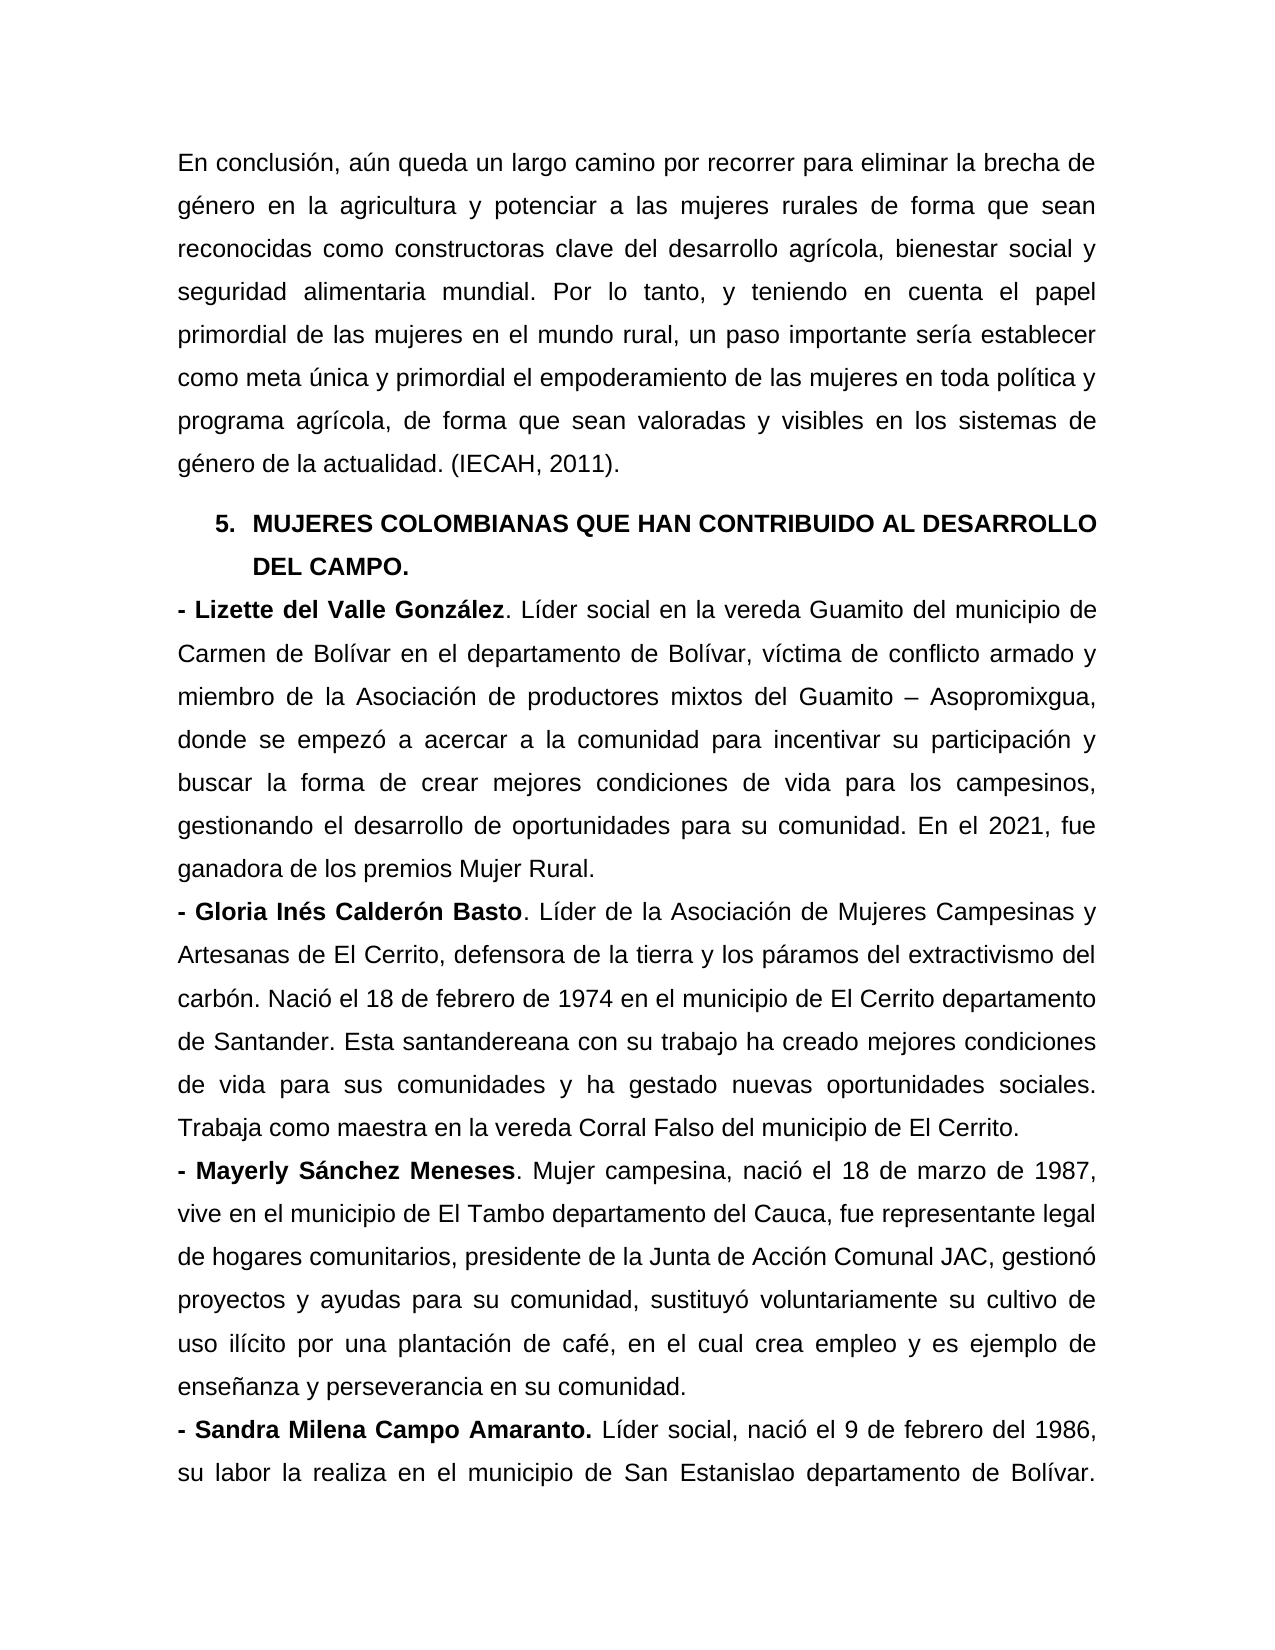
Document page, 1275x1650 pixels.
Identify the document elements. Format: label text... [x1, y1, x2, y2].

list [177, 1415, 1098, 1487]
list MUJERES COLOMBIANAS QUE HAN CONTRIBUIDO AL DESARROLLO DEL CAMPO. [215, 509, 1098, 581]
text En conclusión, aún queda un largo camino por recorrer para eliminar la brecha de género en la agricultura y potenciar a las mujeres rurales de forma que sean reconocidas como constructoras clave del desarrollo agrícola, bienestar social y seguridad alimentaria mundial. Por lo tanto, y teniendo en cuenta el papel primordial de las mujeres en el mundo rural, un paso importante sería establecer como meta única y primordial el empoderamiento de las mujeres en toda política y programa agrícola, de forma que sean valoradas y visibles en los sistemas de género de la actualidad. (IECAH, 2011). [177, 148, 1098, 478]
list - Mayerly Sánchez Meneses. Mujer campesina, nació el 18 de marzo de 1987, vive en el municipio de El Tambo departamento del Cauca, fue representante legal de hogares comunitarios, presidente de la Junta de Acción Comunal JAC, gestionó proyectos y ayudas para su comunidad, sustituyó voluntariamente su cultivo de uso ilícito por una plantación de café, en el cual crea empleo y es ejemplo de enseñanza y perseverancia en su comunidad. [177, 1156, 1098, 1401]
list - Gloria Inés Calderón Basto. Líder de la Asociación de Mujeres Campesinas y Artesanas de El Cerrito, defensora de la tierra y los páramos del extractivismo del carbón. Nació el 18 de febrero de 1974 en el municipio de El Cerrito departamento de Santander. Esta santandereana con su trabajo ha creado mejores condiciones de vida para sus comunidades y ha gestado nuevas oportunidades sociales. Trabaja como maestra en la vereda Corral Falso del municipio de El Cerrito. [177, 897, 1098, 1142]
list - Lizette del Valle González. Líder social en la vereda Guamito del municipio de Carmen de Bolívar en el departamento de Bolívar, víctima de conflicto armado y miembro de la Asociación de productores mixtos del Guamito – Asopromixgua, donde se empezó a acercar a la comunidad para incentivar su participación y buscar la forma de crear mejores condiciones de vida para los campesinos, gestionando el desarrollo de oportunidades para su comunidad. En el 2021, fue ganadora de los premios Mujer Rural. [177, 596, 1098, 883]
